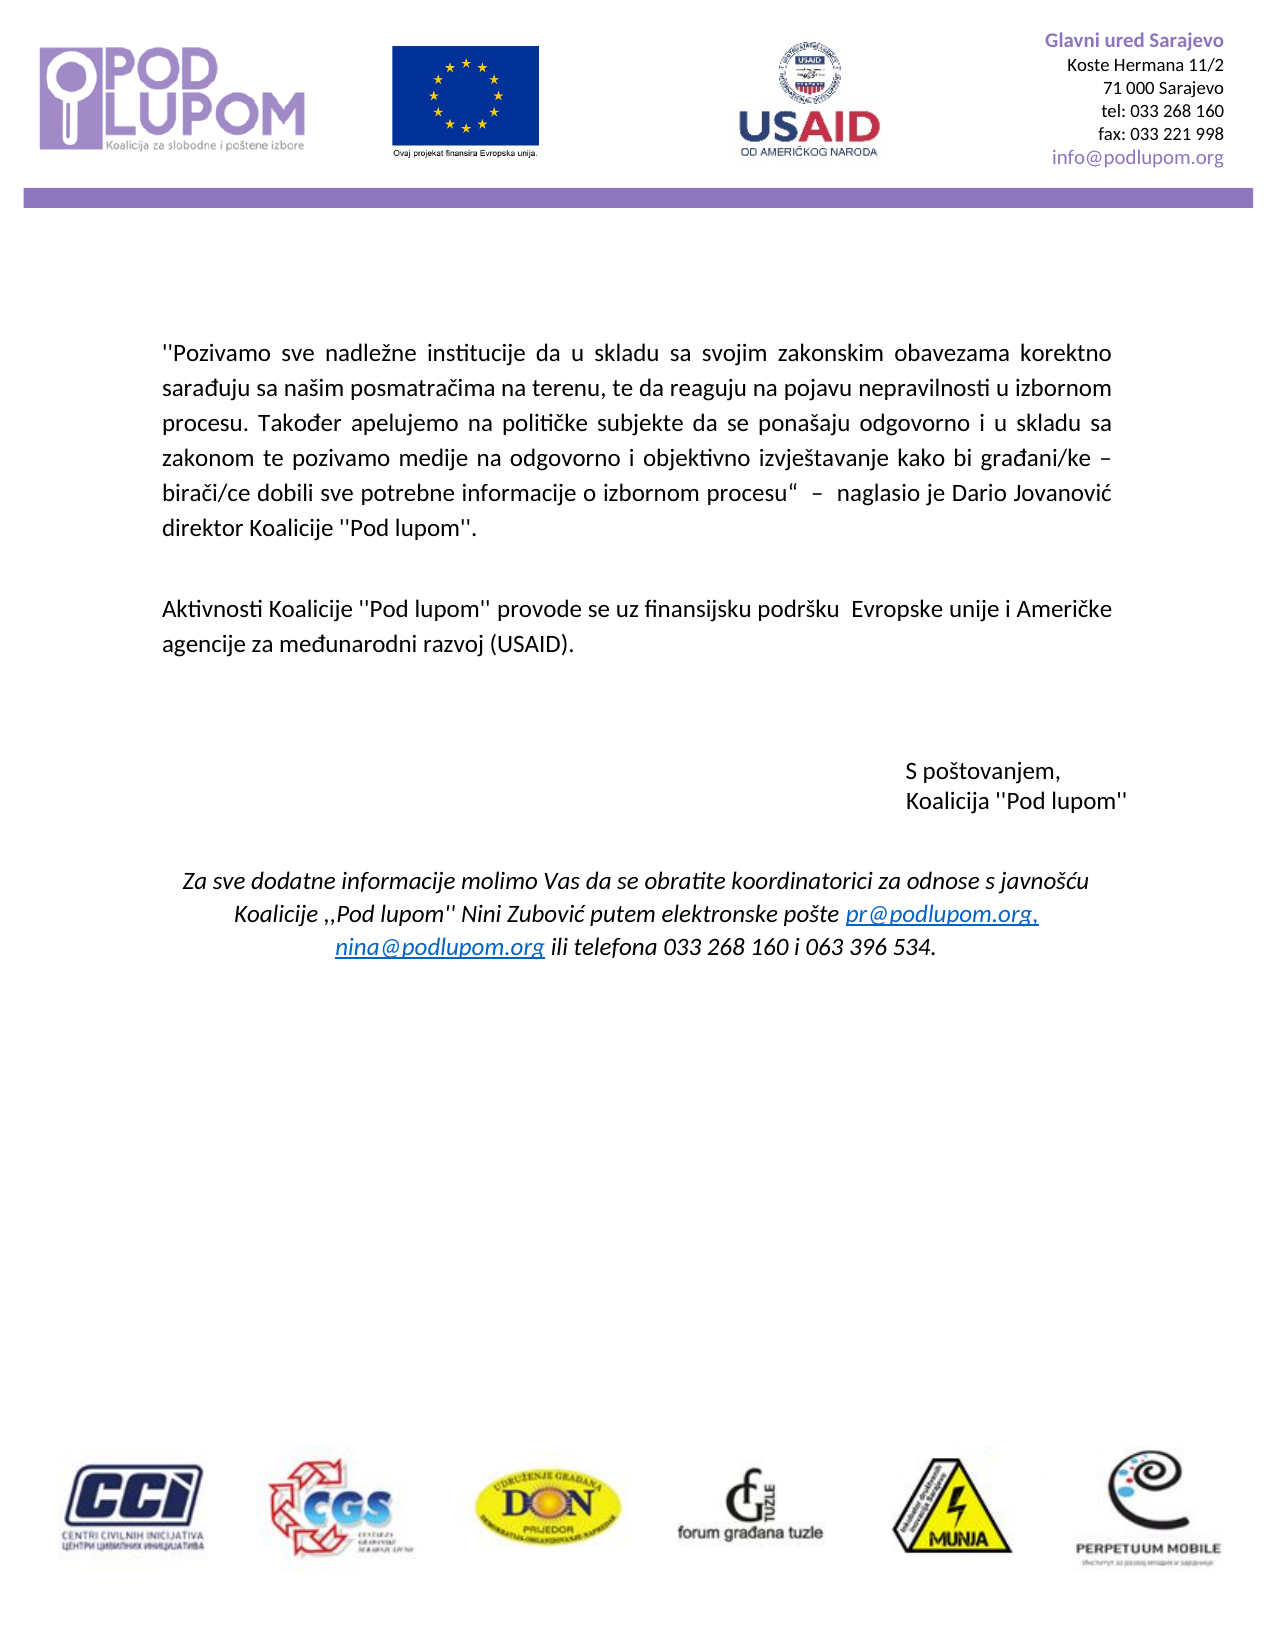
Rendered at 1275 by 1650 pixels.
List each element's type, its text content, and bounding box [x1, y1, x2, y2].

text Aktivnosti Koalicije ''Pod lupom'' provode se uz finansijsku podršku Evropske unije i Američke agencije za međunarodni razvoj (USAID). [162, 593, 1114, 659]
text Za sve dodatne informacije molimo Vas da se obratite koordinatorici za odnose s javnošću Koalicije ,,Pod lupom'' Nini Zubović putem elektronske pošte pr@podlupom.org, nina@podlupom.org ili telefona 033 268 160 i 063 396 534. [148, 866, 1127, 962]
picture [9, 1446, 1270, 1572]
text Koalicija ''Pod lupom'' [148, 785, 1127, 816]
picture [1, 2, 1274, 208]
text ''Pozivamo sve nadležne institucije da u skladu sa svojim zakonskim obavezama korektno sarađuju sa našim posmatračima na terenu, te da reaguju na pojavu nepravilnosti u izbornom procesu. Također apelujemo na političke subjekte da se ponašaju odgovorno i u skladu sa zakonom te pozivamo medije na odgovorno i objektivno izvještavanje kako bi građani/ke – birači/ce dobili sve potrebne informacije o izbornom procesu“ – naglasio je Dario Jovanović direktor Koalicije ''Pod lupom''. [162, 302, 1114, 573]
text S poštovanjem, [148, 663, 1127, 785]
